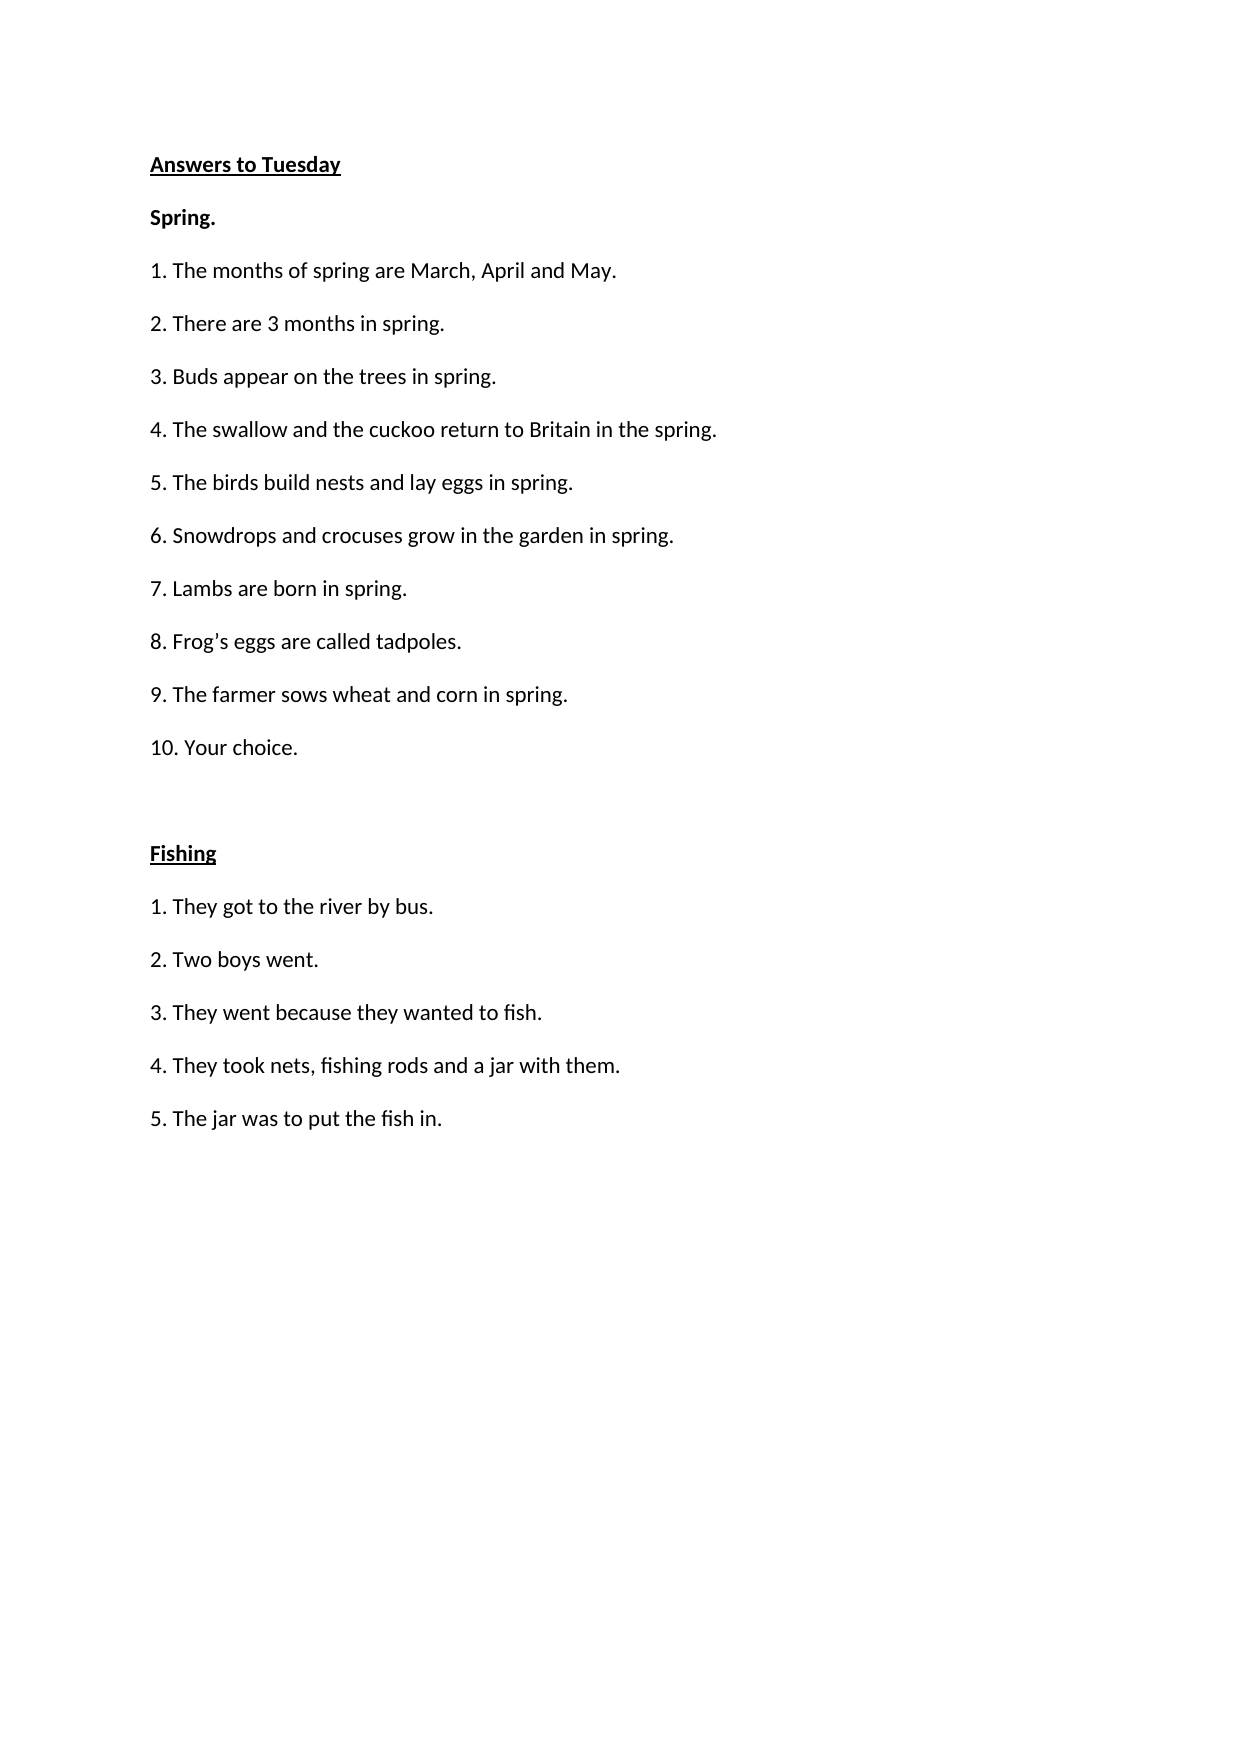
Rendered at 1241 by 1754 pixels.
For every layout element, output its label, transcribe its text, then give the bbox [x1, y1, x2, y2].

text 4. They took nets, fishing rods and a jar with them. [150, 1051, 1090, 1079]
text Spring. [150, 203, 1090, 231]
text 9. The farmer sows wheat and corn in spring. [150, 680, 1090, 708]
text 1. They got to the river by bus. [150, 892, 1090, 920]
text 4. The swallow and the cuckoo return to Britain in the spring. [150, 415, 1090, 443]
text 5. The jar was to put the fish in. [150, 1104, 1090, 1132]
text 2. There are 3 months in spring. [150, 309, 1090, 337]
text Answers to Tuesday [150, 150, 1090, 178]
text 6. Snowdrops and crocuses grow in the garden in spring. [150, 521, 1090, 549]
text 2. Two boys went. [150, 945, 1090, 973]
text 7. Lambs are born in spring. [150, 574, 1090, 602]
text Fishing [150, 839, 1090, 867]
text 1. The months of spring are March, April and May. [150, 256, 1090, 284]
text 3. They went because they wanted to fish. [150, 998, 1090, 1026]
text 5. The birds build nests and lay eggs in spring. [150, 468, 1090, 496]
text 3. Buds appear on the trees in spring. [150, 362, 1090, 390]
text 8. Frog’s eggs are called tadpoles. [150, 627, 1090, 655]
text 10. Your choice. [150, 733, 1090, 761]
